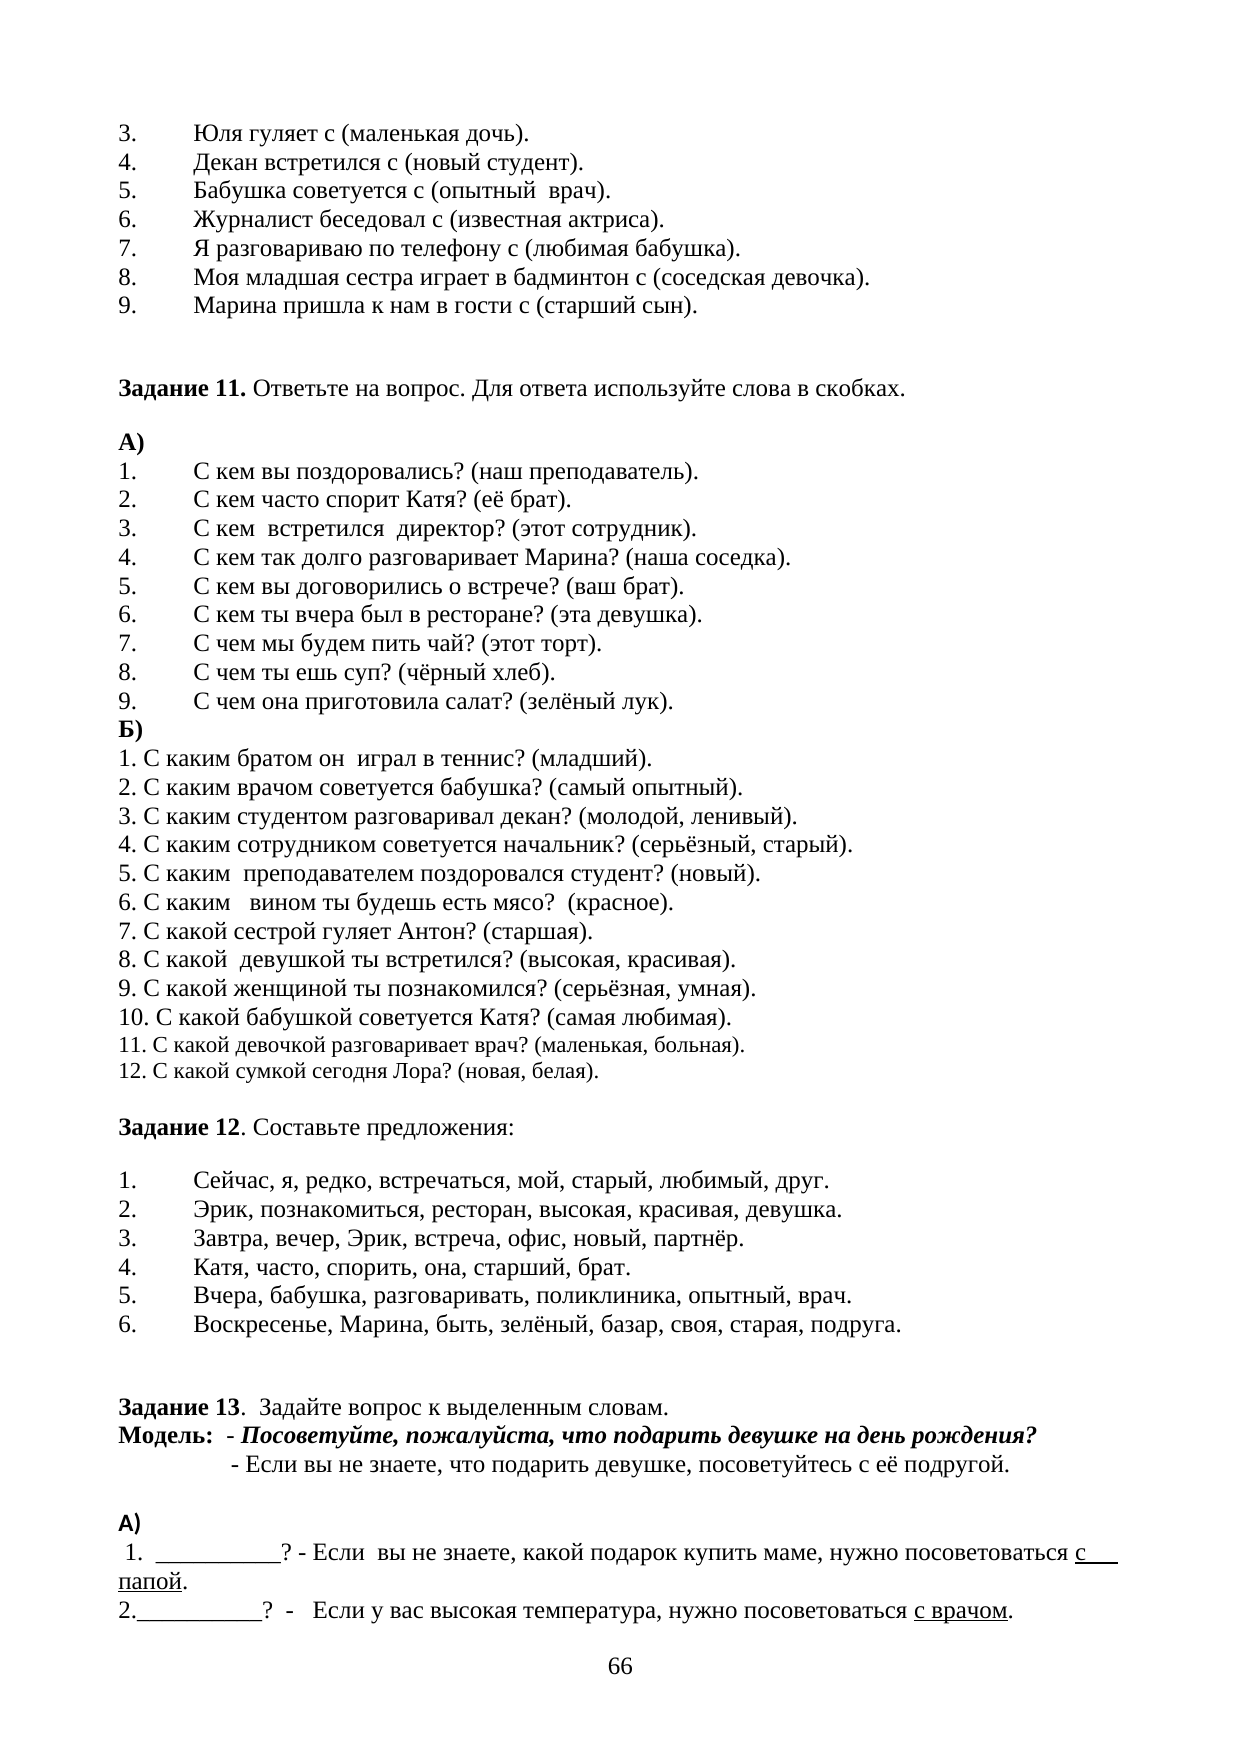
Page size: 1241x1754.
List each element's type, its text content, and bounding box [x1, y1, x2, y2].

list С чем мы будем пить чай? (этот торт). [118, 628, 1122, 657]
list С кем вы договорились о встрече? (ваш брат). [118, 571, 1122, 599]
list Я разговариваю по телефону с (любимая бабушка). [118, 233, 1122, 262]
text 4. С каким сотрудником советуется начальник? (серьёзный, старый). [118, 829, 1122, 858]
list С кем часто спорит Катя? (её брат). [118, 484, 1122, 513]
text А) [118, 427, 1122, 456]
list Воскресенье, Марина, быть, зелёный, базар, своя, старая, подруга. [118, 1309, 1122, 1338]
text 1. __________? - Если вы не знаете, какой подарок купить маме, нужно посоветоваться с папой. [118, 1537, 1122, 1595]
text 7. С какой сестрой гуляет Антон? (старшая). [118, 916, 1122, 944]
list С кем ты вчера был в ресторане? (эта девушка). [118, 599, 1122, 628]
text 12. С какой сумкой сегодня Лора? (новая, белая). [118, 1057, 1122, 1083]
text 5. С каким преподавателем поздоровался студент? (новый). [118, 858, 1122, 887]
text 9. С какой женщиной ты познакомился? (серьёзная, умная). [118, 973, 1122, 1002]
text 3. С каким студентом разговаривал декан? (молодой, ленивый). [118, 801, 1122, 829]
text 2. С каким врачом советуется бабушка? (самый опытный). [118, 772, 1122, 801]
text 10. С какой бабушкой советуется Катя? (самая любимая). [118, 1002, 1122, 1031]
text Задание 12. Составьте предложения: [118, 1112, 1122, 1140]
list Вчера, бабушка, разговаривать, поликлиника, опытный, врач. [118, 1280, 1122, 1309]
list Юля гуляет с (маленькая дочь). [118, 118, 1122, 147]
list Журналист беседовал с (известная актриса). [118, 204, 1122, 233]
text А) [118, 1507, 1122, 1537]
list Бабушка советуется с (опытный врач). [118, 176, 1122, 204]
list С кем так долго разговаривает Марина? (наша соседка). [118, 542, 1122, 571]
list Сейчас, я, редко, встречаться, мой, старый, любимый, друг. [118, 1165, 1122, 1194]
text 8. С какой девушкой ты встретился? (высокая, красивая). [118, 944, 1122, 973]
text 11. С какой девочкой разговаривает врач? (маленькая, больная). [118, 1031, 1122, 1057]
list С кем встретился директор? (этот сотрудник). [118, 513, 1122, 542]
list Эрик, познакомиться, ресторан, высокая, красивая, девушка. [118, 1194, 1122, 1223]
list С чем она приготовила салат? (зелёный лук). [118, 686, 1122, 714]
text 6. С каким вином ты будешь есть мясо? (красное). [118, 887, 1122, 916]
list Завтра, вечер, Эрик, встреча, офис, новый, партнёр. [118, 1223, 1122, 1252]
text Задание 11. Ответьте на вопрос. Для ответа используйте слова в скобках. [118, 373, 1122, 402]
text Задание 13. Задайте вопрос к выделенным словам. [118, 1392, 1122, 1421]
text - Если вы не знаете, что подарить девушке, посоветуйтесь с её подругой. [118, 1449, 1122, 1478]
text 2.__________? - Если у вас высокая температура, нужно посоветоваться с врачом. [118, 1595, 1122, 1623]
text Б) [118, 714, 1122, 743]
list Катя, часто, спорить, она, старший, брат. [118, 1252, 1122, 1280]
list Марина пришла к нам в гости с (старший сын). [118, 291, 1122, 319]
text Модель: - Посоветуйте, пожалуйста, что подарить девушке на день рождения? [118, 1421, 1122, 1449]
list Моя младшая сестра играет в бадминтон с (соседская девочка). [118, 262, 1122, 291]
list С чем ты ешь суп? (чёрный хлеб). [118, 657, 1122, 686]
list Декан встретился с (новый студент). [118, 147, 1122, 176]
text 1. С каким братом он играл в теннис? (младший). [118, 743, 1122, 772]
list С кем вы поздоровались? (наш преподаватель). [118, 456, 1122, 484]
